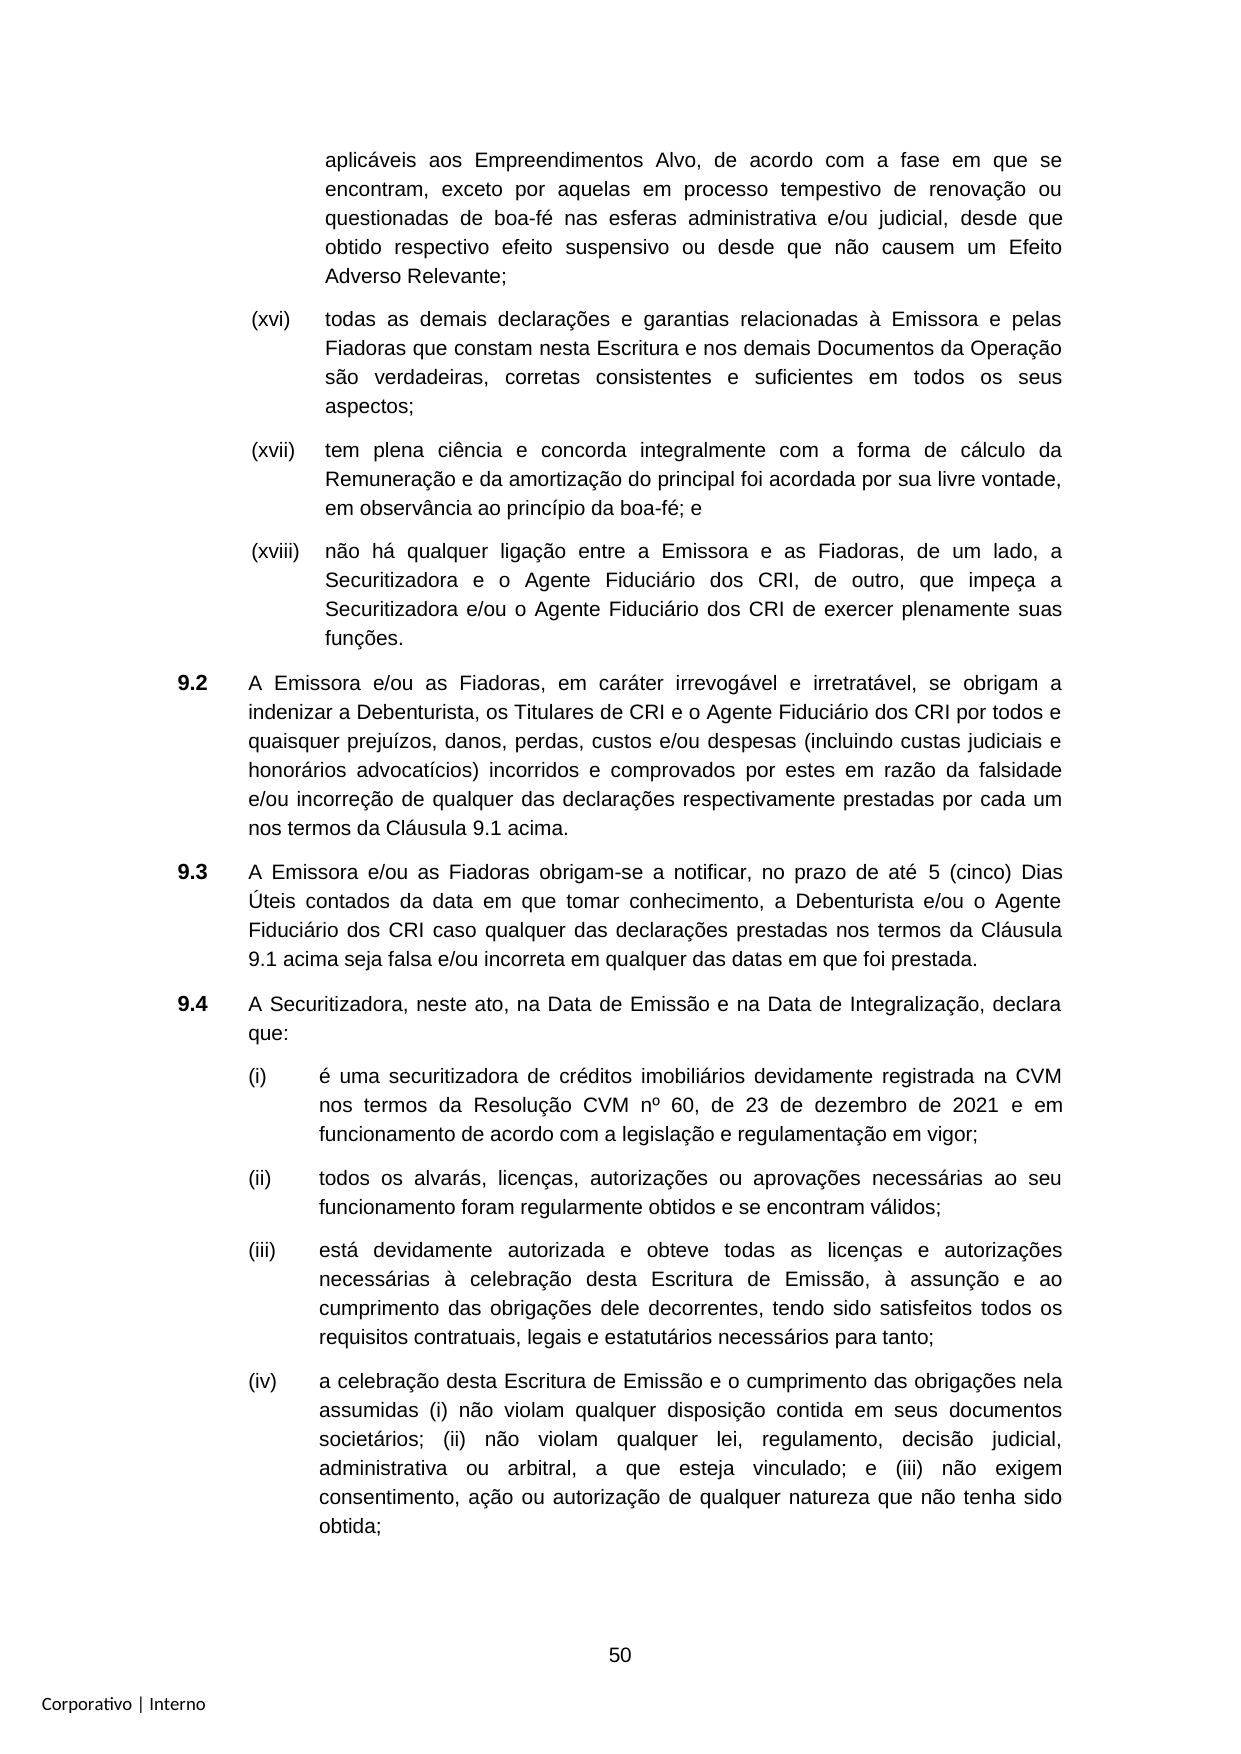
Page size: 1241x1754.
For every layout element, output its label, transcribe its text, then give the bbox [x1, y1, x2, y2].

text tem plena ciência e concorda integralmente com a forma de cálculo da Remuneração e da amortização do principal foi acordada por sua livre vontade, em observância ao princípio da boa-fé; e [251, 437, 1063, 519]
text todos os alvarás, licenças, autorizações ou aprovações necessárias ao seu funcionamento foram regularmente obtidos e se encontram válidos; [248, 1166, 1063, 1219]
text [251, 148, 1063, 287]
text a celebração desta Escritura de Emissão e o cumprimento das obrigações nela assumidas (i) não violam qualquer disposição contida em seus documentos societários; (ii) não violam qualquer lei, regulamento, decisão judicial, administrativa ou arbitral, a que esteja vinculado; e (iii) não exigem consentimento, ação ou autorização de qualquer natureza que não tenha sido obtida; [248, 1369, 1063, 1537]
text é uma securitizadora de créditos imobiliários devidamente registrada na CVM nos termos da Resolução CVM nº 60, de 23 de dezembro de 2021 e em funcionamento de acordo com a legislação e regulamentação em vigor; [248, 1064, 1063, 1146]
text A Emissora e/ou as Fiadoras, em caráter irrevogável e irretratável, se obrigam a indenizar a Debenturista, os Titulares de CRI e o Agente Fiduciário dos CRI por todos e quaisquer prejuízos, danos, perdas, custos e/ou despesas (incluindo custas judiciais e honorários advocatícios) incorridos e comprovados por estes em razão da falsidade e/ou incorreção de qualquer das declarações respectivamente prestadas por cada um nos termos da Cláusula 9.1 acima. [177, 669, 1063, 839]
text está devidamente autorizada e obteve todas as licenças e autorizações necessárias à celebração desta Escritura de Emissão, à assunção e ao cumprimento das obrigações dele decorrentes, tendo sido satisfeitos todos os requisitos contratuais, legais e estatutários necessários para tanto; [248, 1238, 1063, 1349]
text A Securitizadora, neste ato, na Data de Emissão e na Data de Integralização, declara que: [177, 991, 1063, 1045]
text todas as demais declarações e garantias relacionadas à Emissora e pelas Fiadoras que constam nesta Escritura e nos demais Documentos da Operação são verdadeiras, corretas consistentes e suficientes em todos os seus aspectos; [251, 307, 1063, 418]
text não há qualquer ligação entre a Emissora e as Fiadoras, de um lado, a Securitizadora e o Agente Fiduciário dos CRI, de outro, que impeça a Securitizadora e/ou o Agente Fiduciário dos CRI de exercer plenamente suas funções. [251, 539, 1063, 650]
text A Emissora e/ou as Fiadoras obrigam-se a notificar, no prazo de até 5 (cinco) Dias Úteis contados da data em que tomar conhecimento, a Debenturista e/ou o Agente Fiduciário dos CRI caso qualquer das declarações prestadas nos termos da Cláusula 9.1 acima seja falsa e/ou incorreta em qualquer das datas em que foi prestada. [177, 859, 1063, 971]
